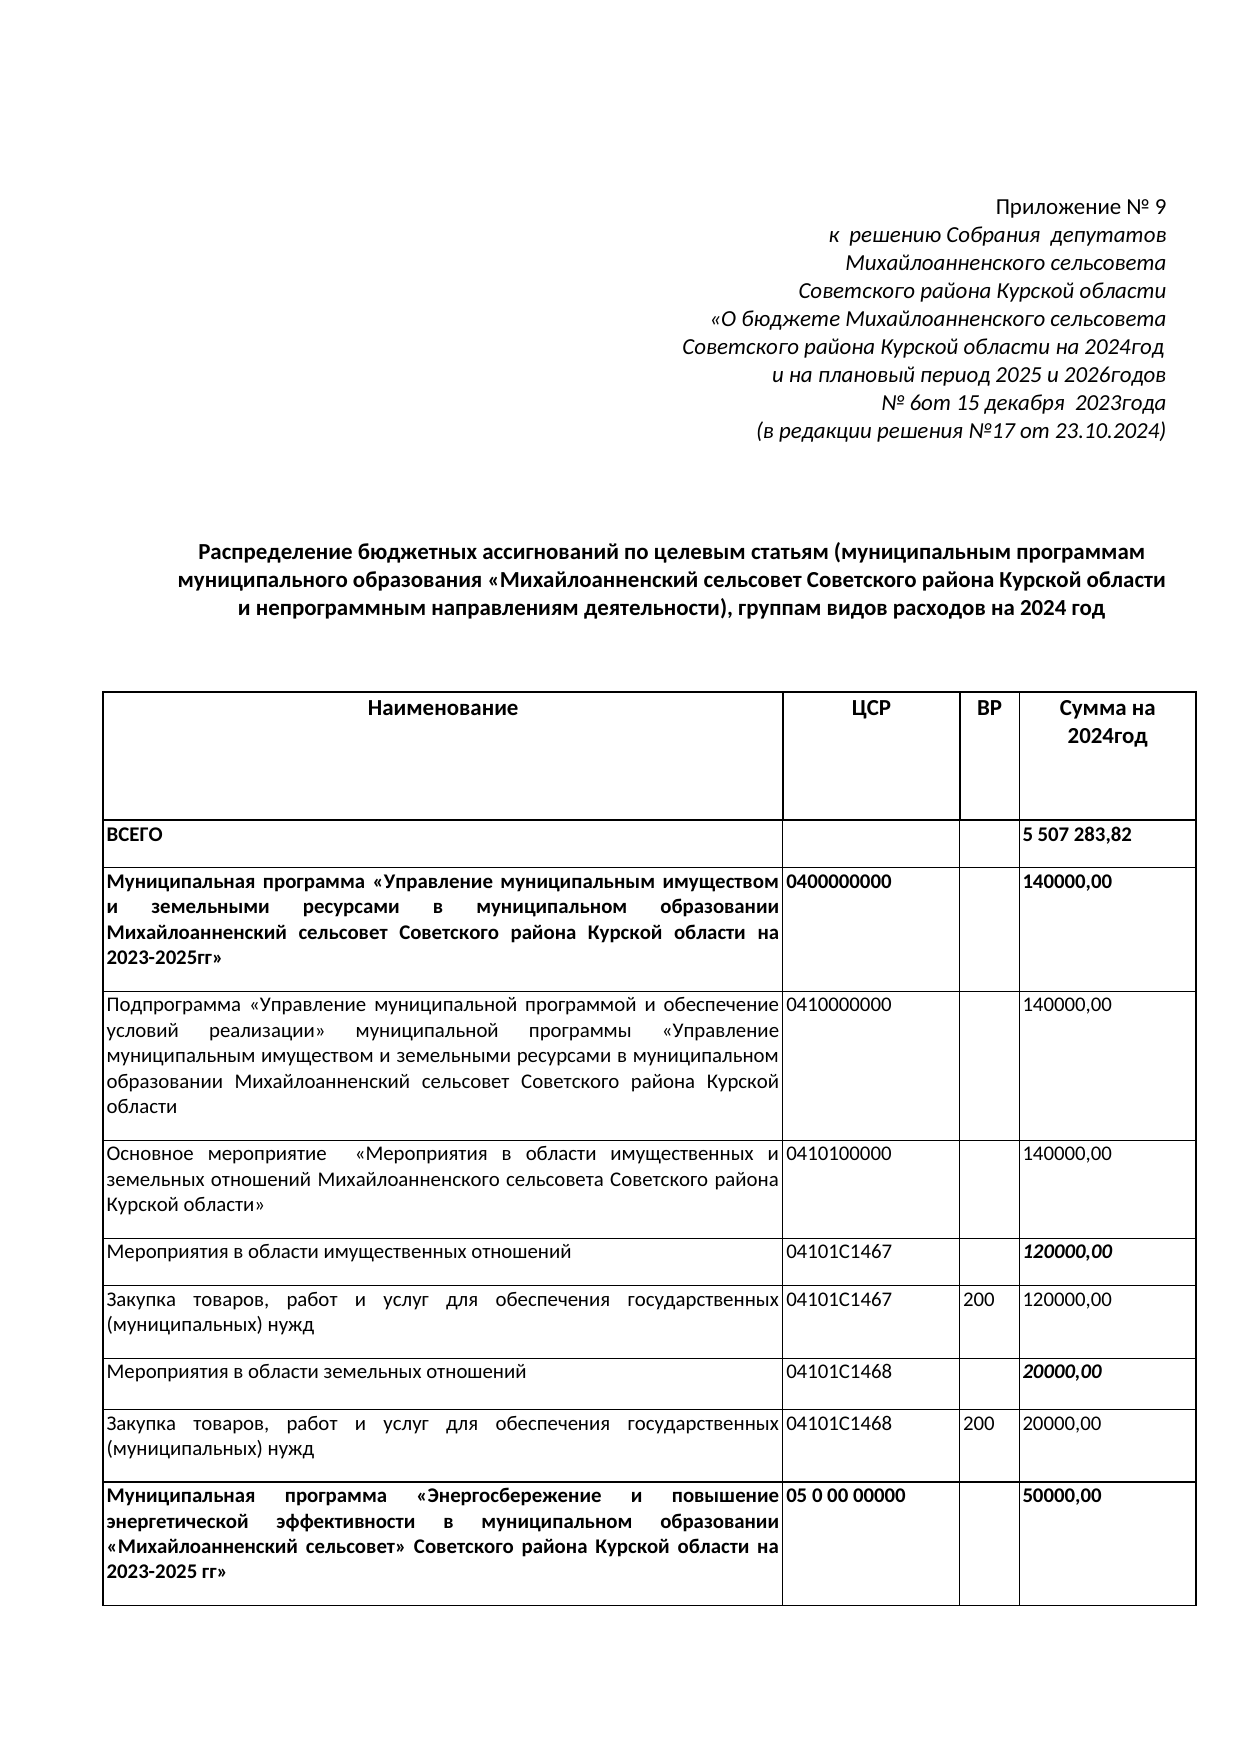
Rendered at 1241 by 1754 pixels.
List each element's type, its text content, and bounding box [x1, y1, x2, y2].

text Советского района Курской области [177, 276, 1167, 304]
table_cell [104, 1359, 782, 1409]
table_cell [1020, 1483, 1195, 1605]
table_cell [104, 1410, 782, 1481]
text Советского района Курской области на 2024год [177, 332, 1167, 361]
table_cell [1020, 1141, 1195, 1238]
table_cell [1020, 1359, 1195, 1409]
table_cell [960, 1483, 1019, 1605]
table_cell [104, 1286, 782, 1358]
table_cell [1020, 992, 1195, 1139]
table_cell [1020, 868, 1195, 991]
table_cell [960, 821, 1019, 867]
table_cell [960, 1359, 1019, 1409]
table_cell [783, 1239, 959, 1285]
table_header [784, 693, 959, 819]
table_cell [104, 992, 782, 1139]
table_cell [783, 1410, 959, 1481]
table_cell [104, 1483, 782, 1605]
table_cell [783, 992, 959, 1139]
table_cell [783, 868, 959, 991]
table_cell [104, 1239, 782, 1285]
text Распределение бюджетных ассигнований по целевым статьям (муниципальным программам муниципального образования «Михайлоанненский сельсовет Советского района Курской области и непрограммным направлениям деятельности), группам видов расходов на 2024 год [177, 537, 1167, 621]
text Приложение № 9 [177, 192, 1167, 220]
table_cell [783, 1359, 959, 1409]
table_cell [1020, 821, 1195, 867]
text и на плановый период 2025 и 2026годов [177, 361, 1167, 388]
text к решению Собрания депутатов [177, 220, 1167, 248]
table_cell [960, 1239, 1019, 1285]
text (в редакции решения №17 от 23.10.2024) [177, 417, 1167, 444]
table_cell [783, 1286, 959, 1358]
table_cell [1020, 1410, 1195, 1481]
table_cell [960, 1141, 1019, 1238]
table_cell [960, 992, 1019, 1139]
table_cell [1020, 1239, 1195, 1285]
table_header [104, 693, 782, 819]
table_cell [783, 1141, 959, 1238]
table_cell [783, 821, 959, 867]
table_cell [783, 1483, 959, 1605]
text Михайлоанненского сельсовета [177, 248, 1167, 276]
text № 6от 15 декабря 2023года [177, 388, 1167, 417]
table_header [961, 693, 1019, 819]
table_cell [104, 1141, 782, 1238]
text «О бюджете Михайлоанненского сельсовета [177, 304, 1167, 332]
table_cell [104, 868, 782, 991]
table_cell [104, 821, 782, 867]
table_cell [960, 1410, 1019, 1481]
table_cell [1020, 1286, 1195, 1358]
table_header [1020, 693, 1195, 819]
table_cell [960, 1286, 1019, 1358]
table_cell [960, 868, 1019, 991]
